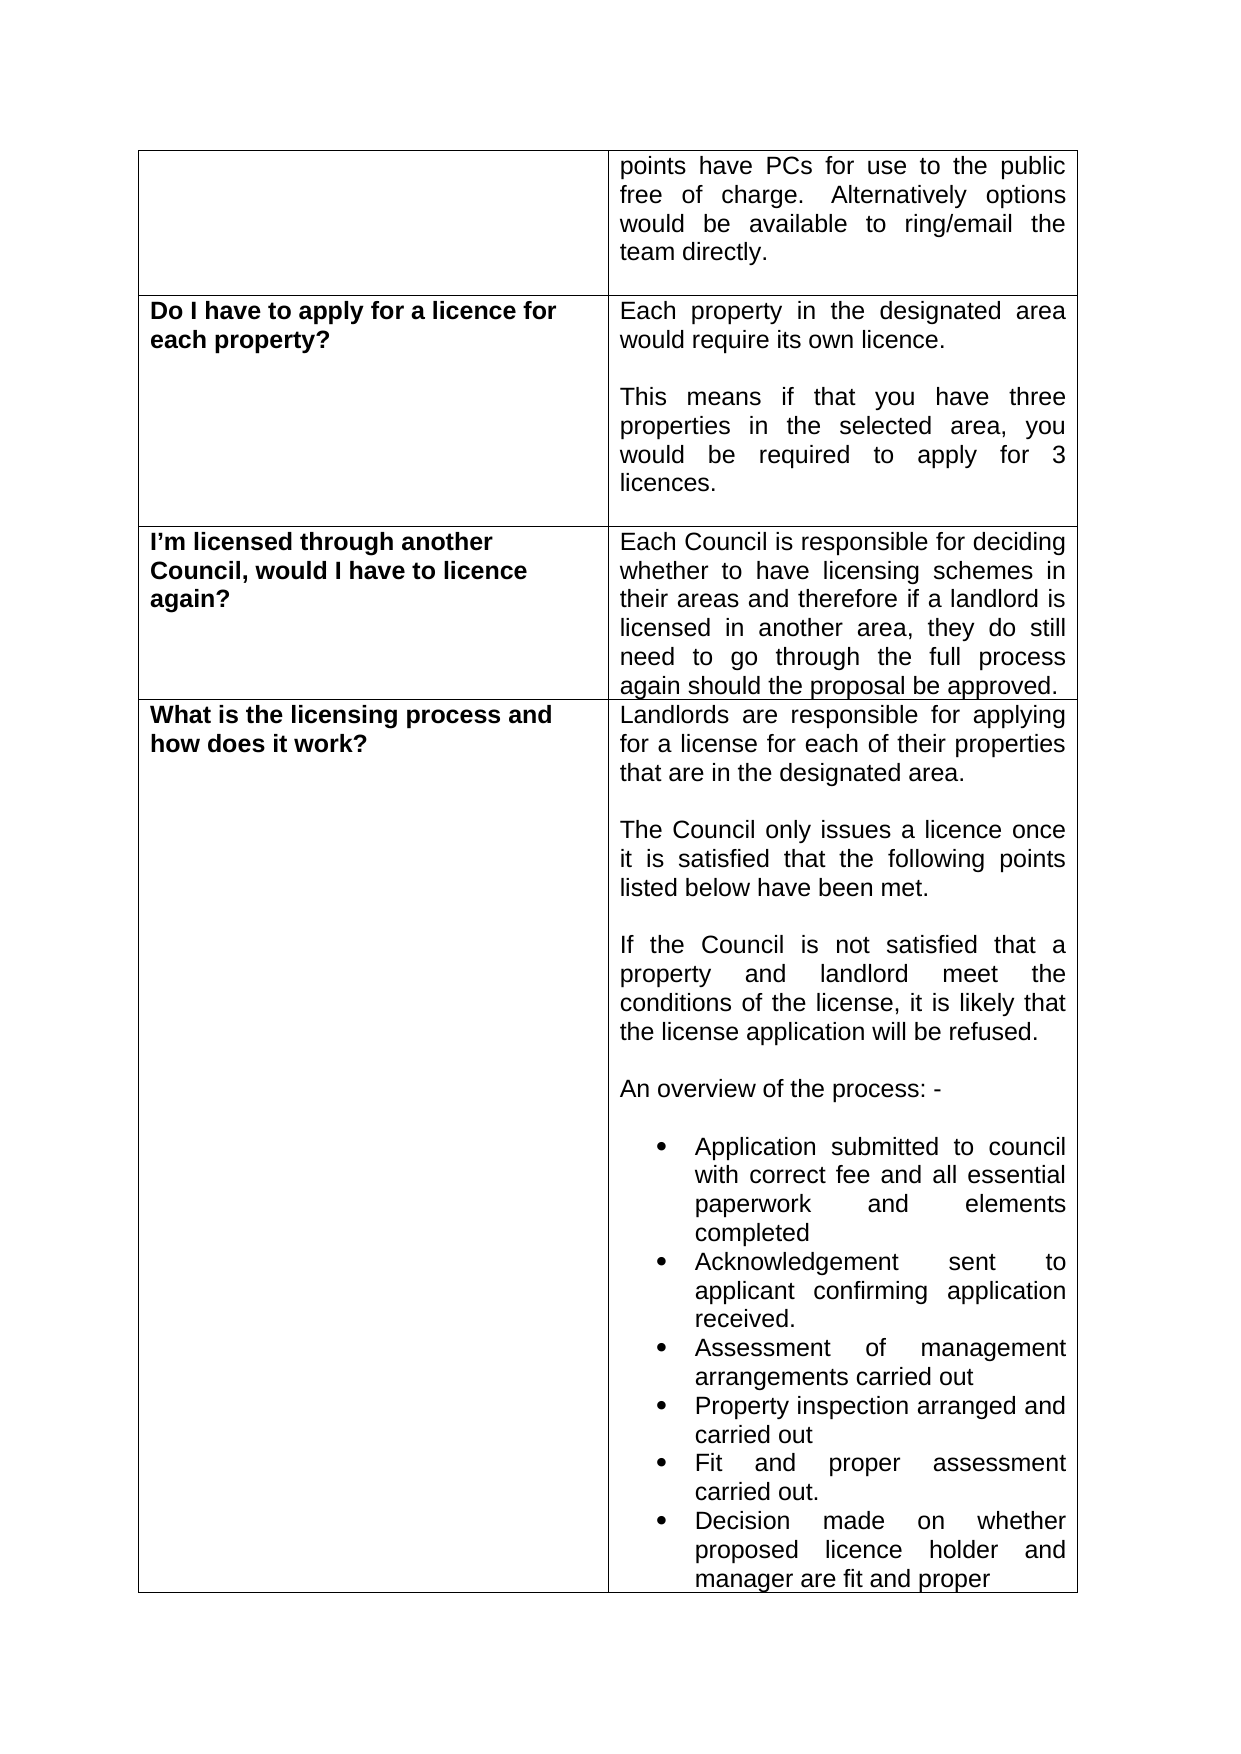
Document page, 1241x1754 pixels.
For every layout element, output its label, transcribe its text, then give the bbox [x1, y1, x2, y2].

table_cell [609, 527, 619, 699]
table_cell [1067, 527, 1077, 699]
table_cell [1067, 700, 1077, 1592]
table_cell Do I have to apply for a licence for each property? [139, 296, 608, 526]
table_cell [139, 151, 608, 295]
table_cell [139, 700, 608, 1592]
table_cell Each property in the designated area would require its own licence. This means if that you have three properties in the selected area, you would be required to apply for 3 licences. [609, 296, 1077, 526]
table_cell I’m licensed through another Council, would I have to licence again? [139, 527, 608, 699]
